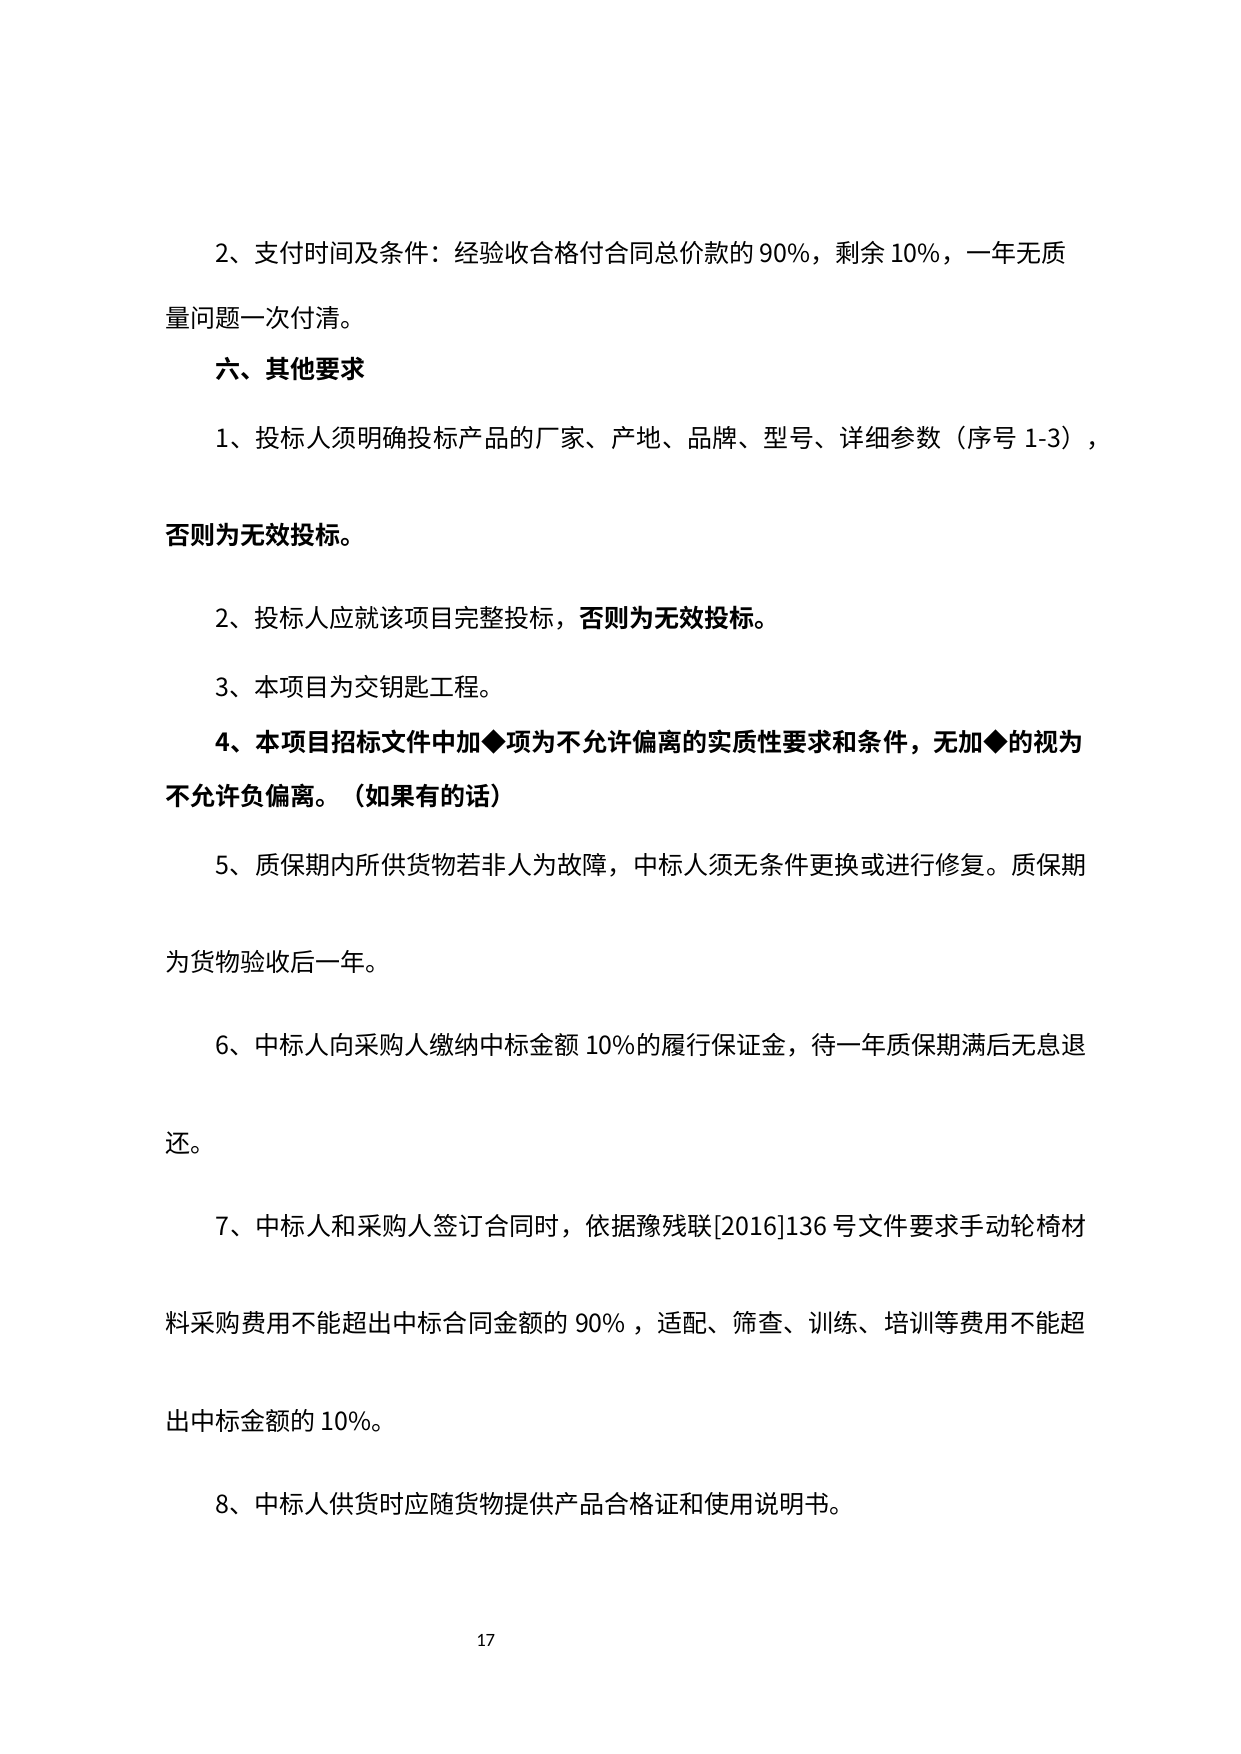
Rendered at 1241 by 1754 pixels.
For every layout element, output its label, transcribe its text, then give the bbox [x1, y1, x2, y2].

text 1、投标人须明确投标产品的厂家、产地、品牌、型号、详细参数（序号1-3），否则为无效投标。 [165, 404, 1087, 566]
text 2、投标人应就该项目完整投标，否则为无效投标。 [165, 584, 1087, 649]
text 5、质保期内所供货物若非人为故障，中标人须无条件更换或进行修复。质保期为货物验收后一年。 [165, 831, 1087, 993]
text 2、支付时间及条件：经验收合格付合同总价款的90%，剩余10%，一年无质量问题一次付清。 [165, 219, 1087, 349]
text 6、中标人向采购人缴纳中标金额10%的履行保证金，待一年质保期满后无息退还。 [165, 1011, 1087, 1174]
text 7、中标人和采购人签订合同时，依据豫残联[2016]136号文件要求手动轮椅材料采购费用不能超出中标合同金额的90% ，适配、筛查、训练、培训等费用不能超出中标金额的10%。 [165, 1192, 1087, 1452]
text 3、本项目为交钥匙工程。 [165, 668, 1087, 704]
text 六、其他要求 [165, 349, 1087, 386]
text 4、本项目招标文件中加◆项为不允许偏离的实质性要求和条件，无加◆的视为不允许负偏离。（如果有的话） [165, 722, 1087, 813]
text 8、中标人供货时应随货物提供产品合格证和使用说明书。 [165, 1470, 1087, 1535]
